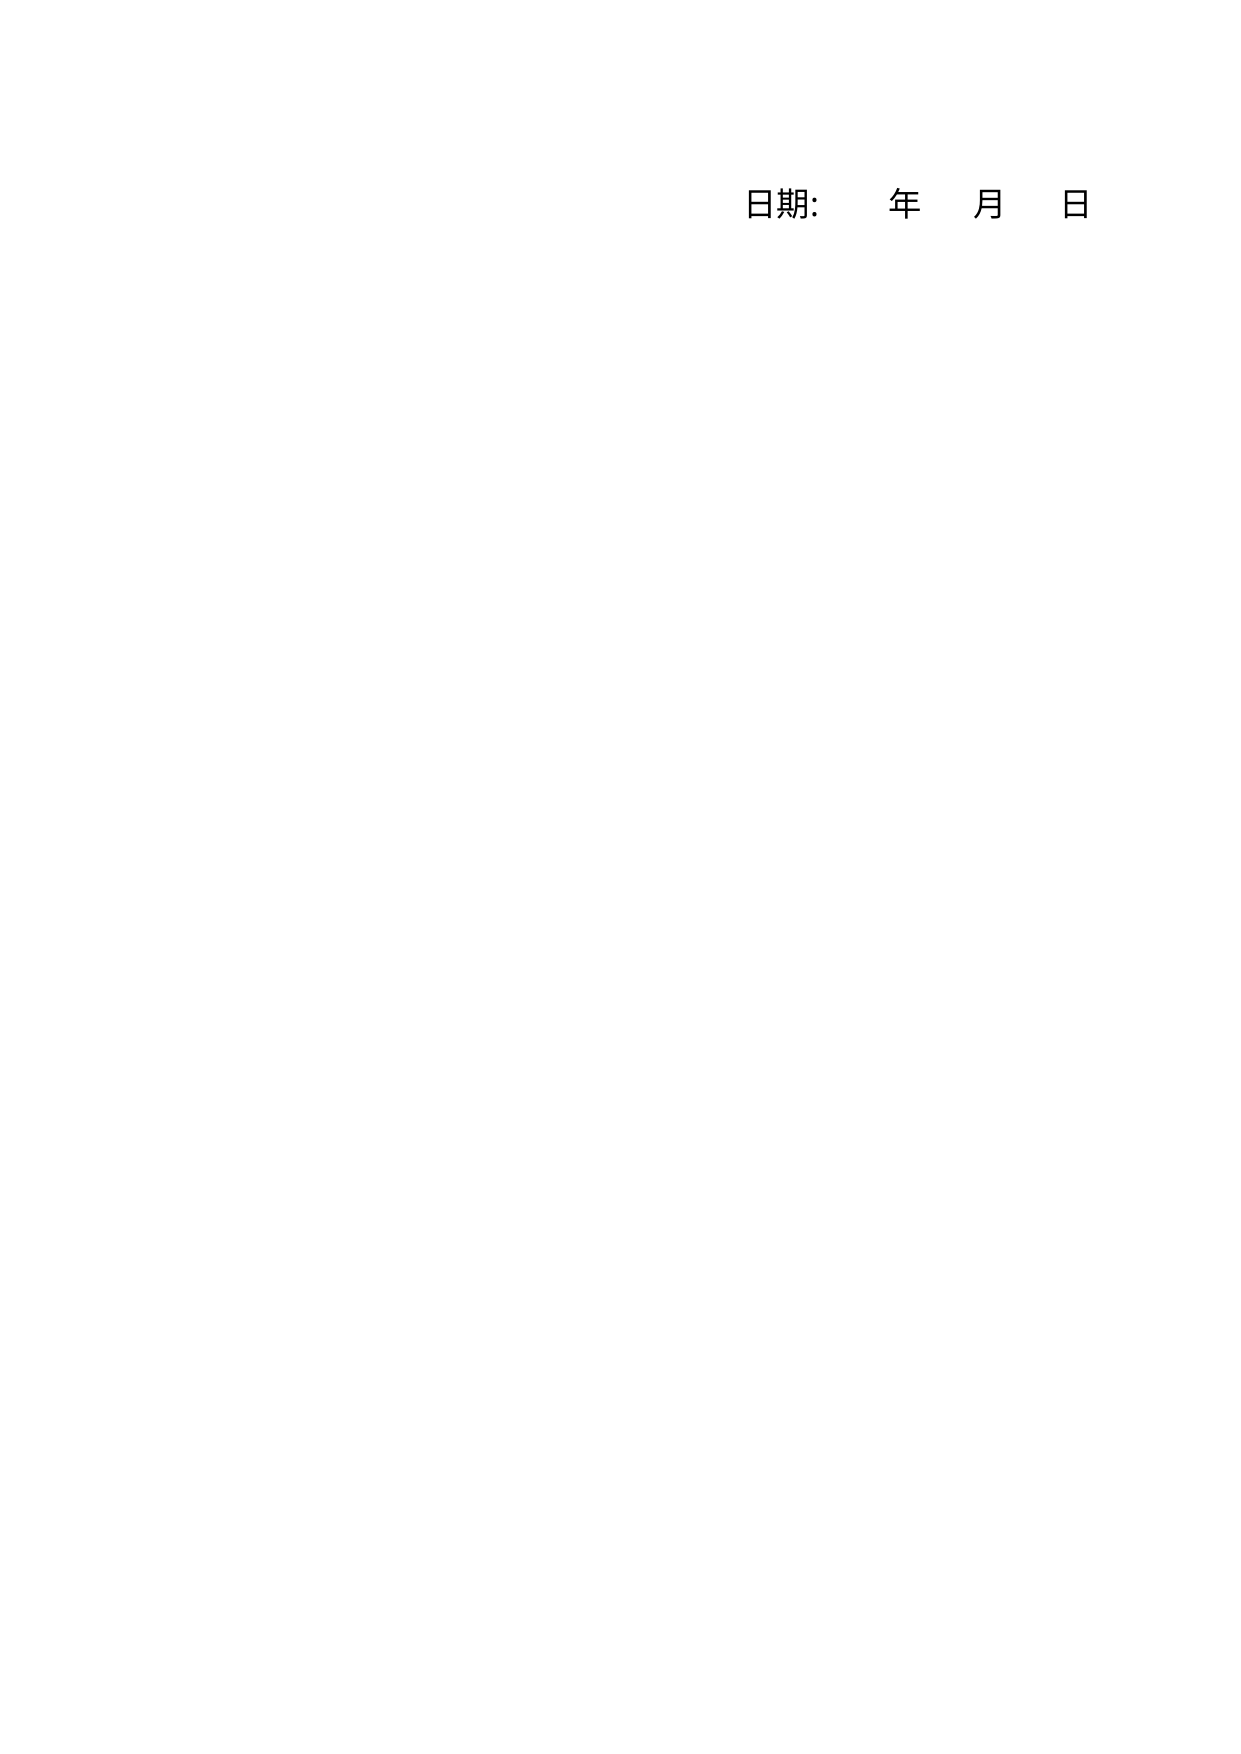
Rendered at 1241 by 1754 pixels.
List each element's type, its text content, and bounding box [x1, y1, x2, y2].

text 日期: 年 月 日 [148, 164, 1092, 239]
